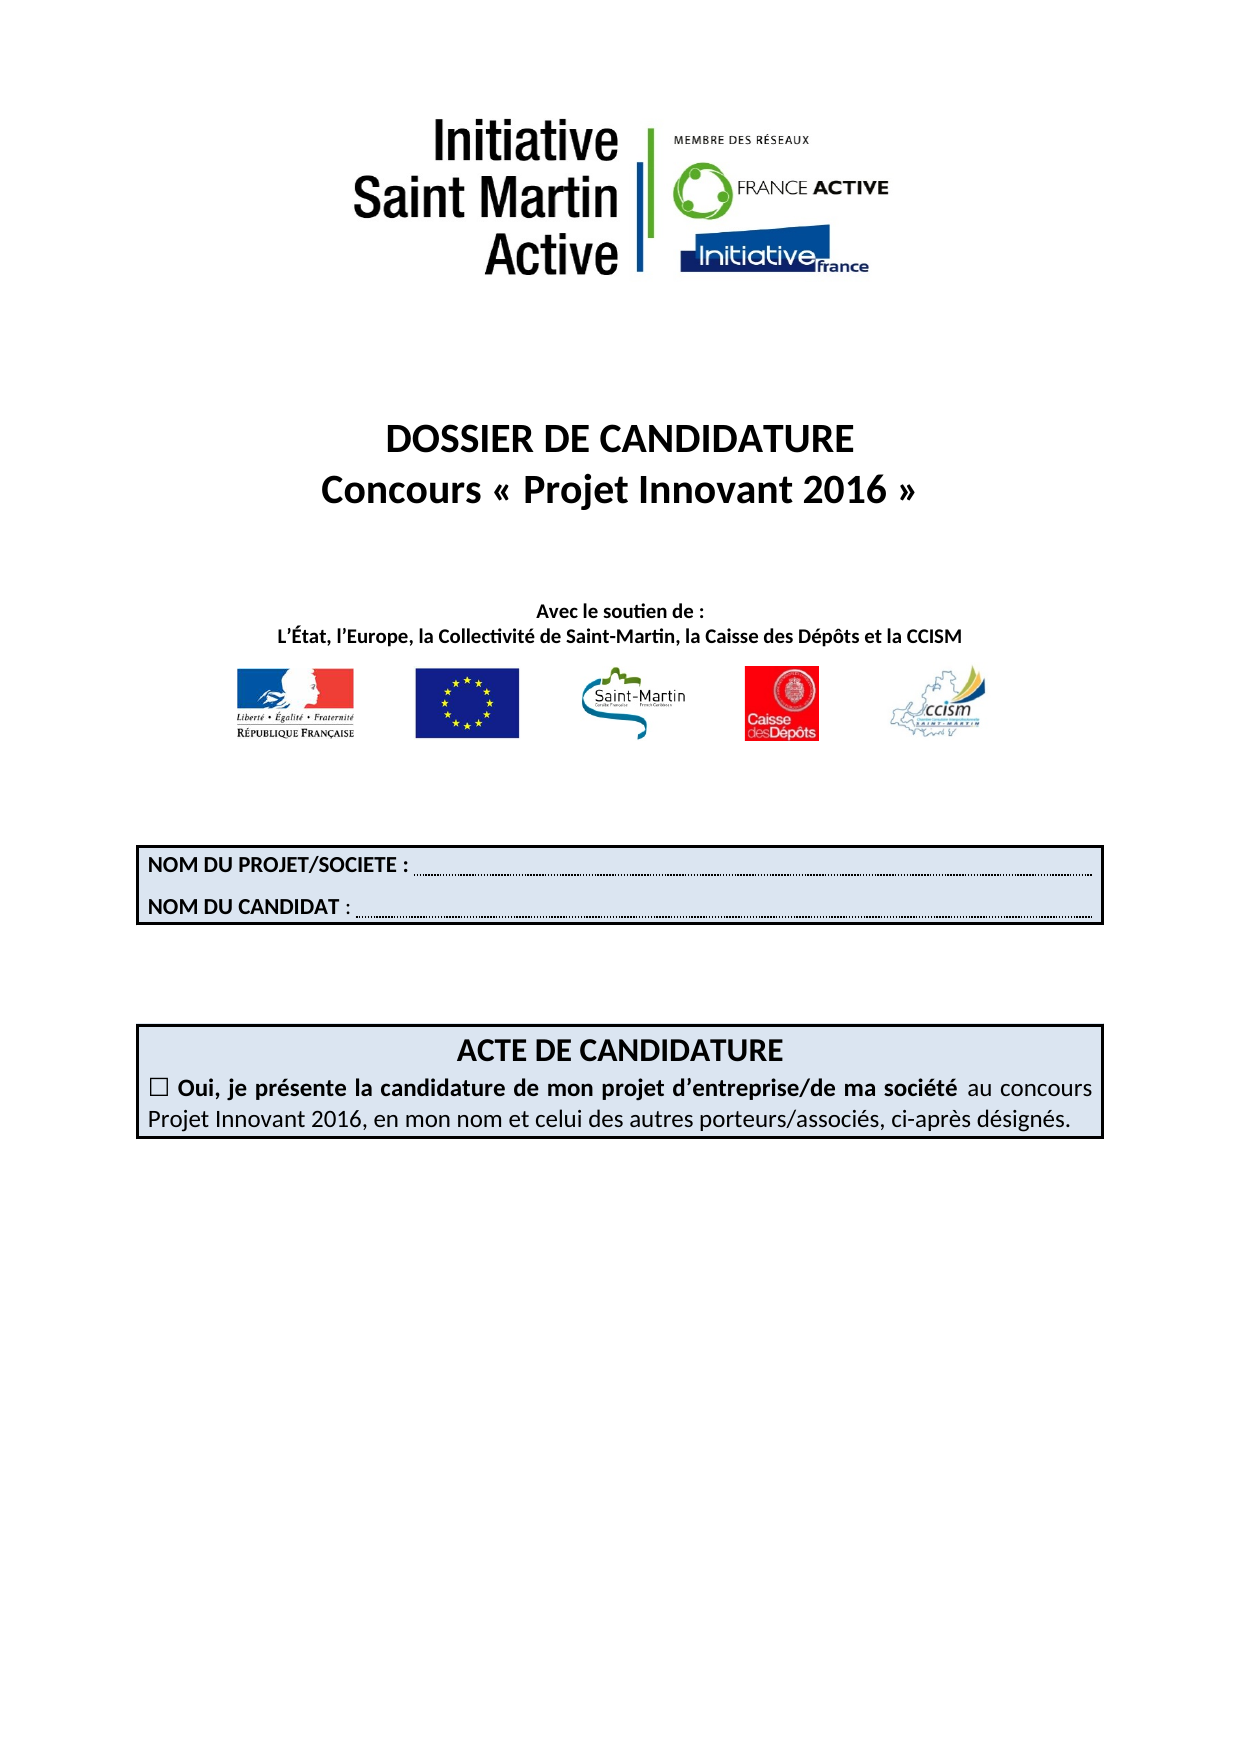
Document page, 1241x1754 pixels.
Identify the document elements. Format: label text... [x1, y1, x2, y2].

picture [236, 668, 354, 739]
picture [744, 666, 819, 741]
picture [413, 666, 521, 740]
text Concours « Projet Innovant 2016 » [148, 463, 1092, 514]
text Avec le soutien de : [148, 598, 1092, 623]
text L’État, l’Europe, la Collectivité de Saint-Martin, la Caisse des Dépôts et la CCISM [148, 623, 1092, 649]
picture [878, 662, 999, 745]
text NOM DU PROJET/SOCIETE : [139, 848, 1101, 878]
text DOSSIER DE CANDIDATURE [148, 412, 1092, 463]
text Oui, je présente la candidature de mon projet d’entreprise/de ma société au concours Projet Innovant 2016, en mon nom et celui des autres porteurs/associés, ci-après désignés. [139, 1064, 1101, 1136]
text NOM DU CANDIDAT : [139, 887, 1101, 922]
text ACTE DE CANDIDATURE [139, 1027, 1101, 1064]
picture [324, 96, 916, 302]
picture [580, 666, 685, 741]
